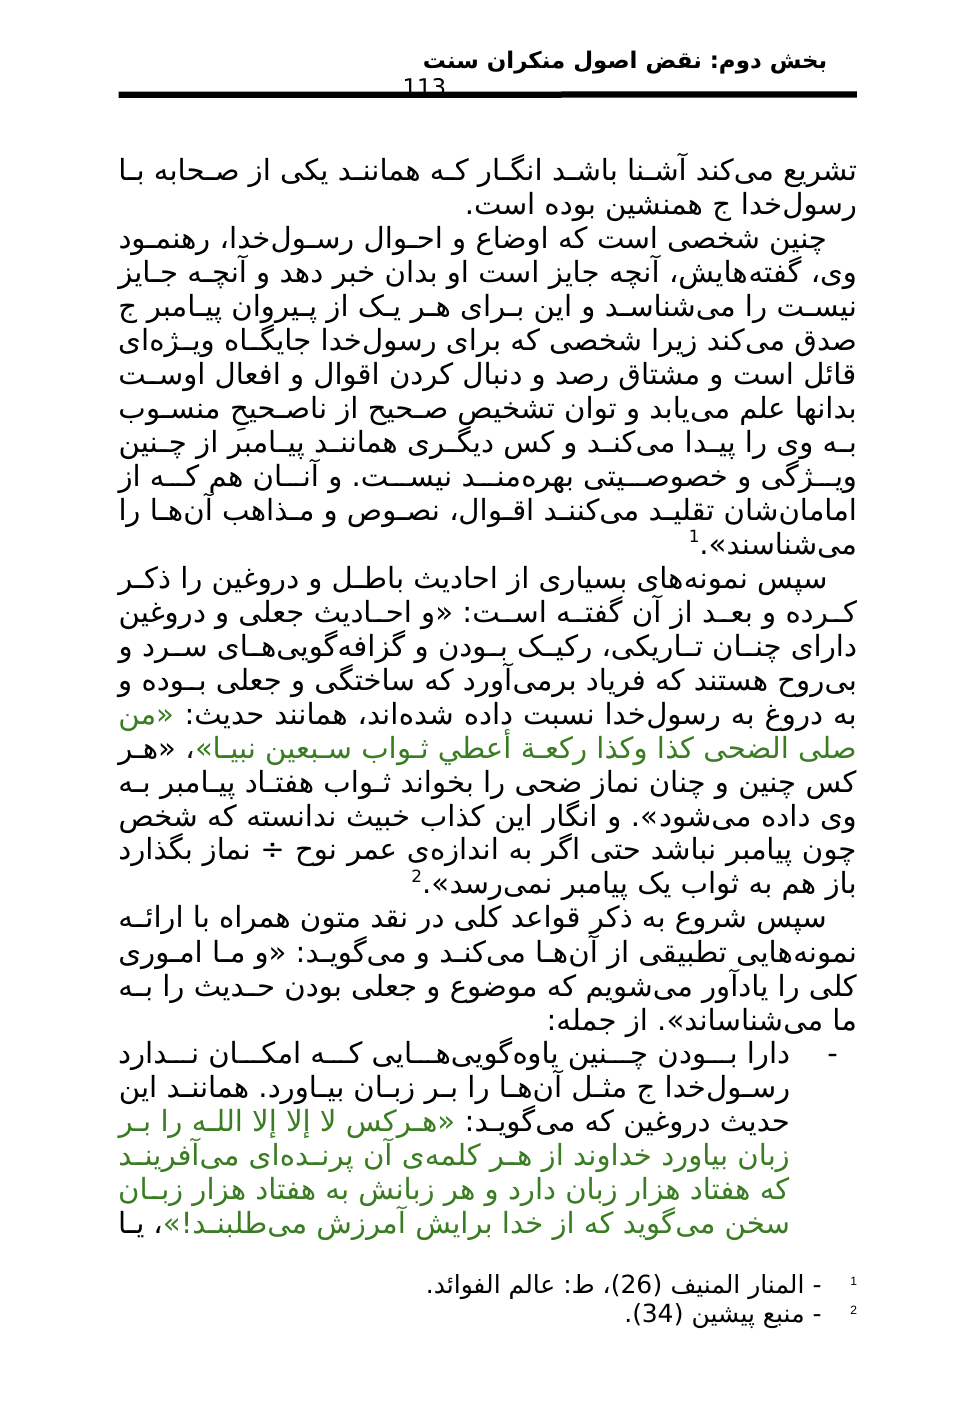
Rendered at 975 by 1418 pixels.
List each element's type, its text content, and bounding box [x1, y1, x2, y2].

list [118, 1037, 827, 1241]
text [118, 154, 857, 222]
text سپس شروع به ذکر قواعد کلی در نقد متون همراه با ارائه نمونه‌هایی تطبیقی از آن‌ها می‌‎کند و می‌گوید: «و ما اموری کلی را یادآور می‌شویم که موضوع و جعلی بودن حدیث را به ما می‌شناساند». از جمله: [118, 901, 857, 1037]
text چنین شخصی است که اوضاع و احوال رسول‌خدا، رهنمود وی، گفته‌هایش، آنچه جایز است او بدان خبر دهد و آنچه جایز نیست را می‌شناسد و این برای هر یک از پیروان پیامبر ج صدق می‌کند زیرا شخصی که برای رسول‌خدا جایگاه ویژه‌ای قائل است و مشتاق رصد و دنبال کردن اقوال و افعال اوست بدانها علم می‌یابد و توان تشخیص صحیح از ناصحیحِ منسوب به وی را پیدا می‌کند و کس دیگری همانند پیامبر از چنین ویژگی و خصوصیتی بهره‌مند نیست. و آنان هم که از امامان‌شان تقلید می‌کنند اقوال، نصوص و مذاهب آن‌ها را می‌شناسند». [118, 222, 857, 561]
text سپس نمونه‌های بسیاری از احادیث باطل و دروغین را ذکر کرده و بعد از آن گفته است: «و احادیث جعلی و دروغین دارای چنان تاریکی، رکیک بودن و گزافه‌گویی‌های سرد و بی‌روح هستند که فریاد برمی‌آورد که ساختگی و جعلی بوده و به دروغ به رسول‌خدا نسبت داده شده‌اند، همانند حدیث: «من صلى الضحى كذا وكذا ركعة أعطي ثواب سبعين نبيا»، «هر کس چنین و چنان نماز ضحی را بخواند ثواب هفتاد پیامبر به وی داده می‌شود». و انگار این کذاب خبیث ندانسته که شخص چون پیامبر نباشد حتی اگر به اندازه‌ی عمر نوح ÷ نماز بگذارد باز هم به ثواب یک پیامبر نمی‌رسد». [118, 561, 857, 901]
